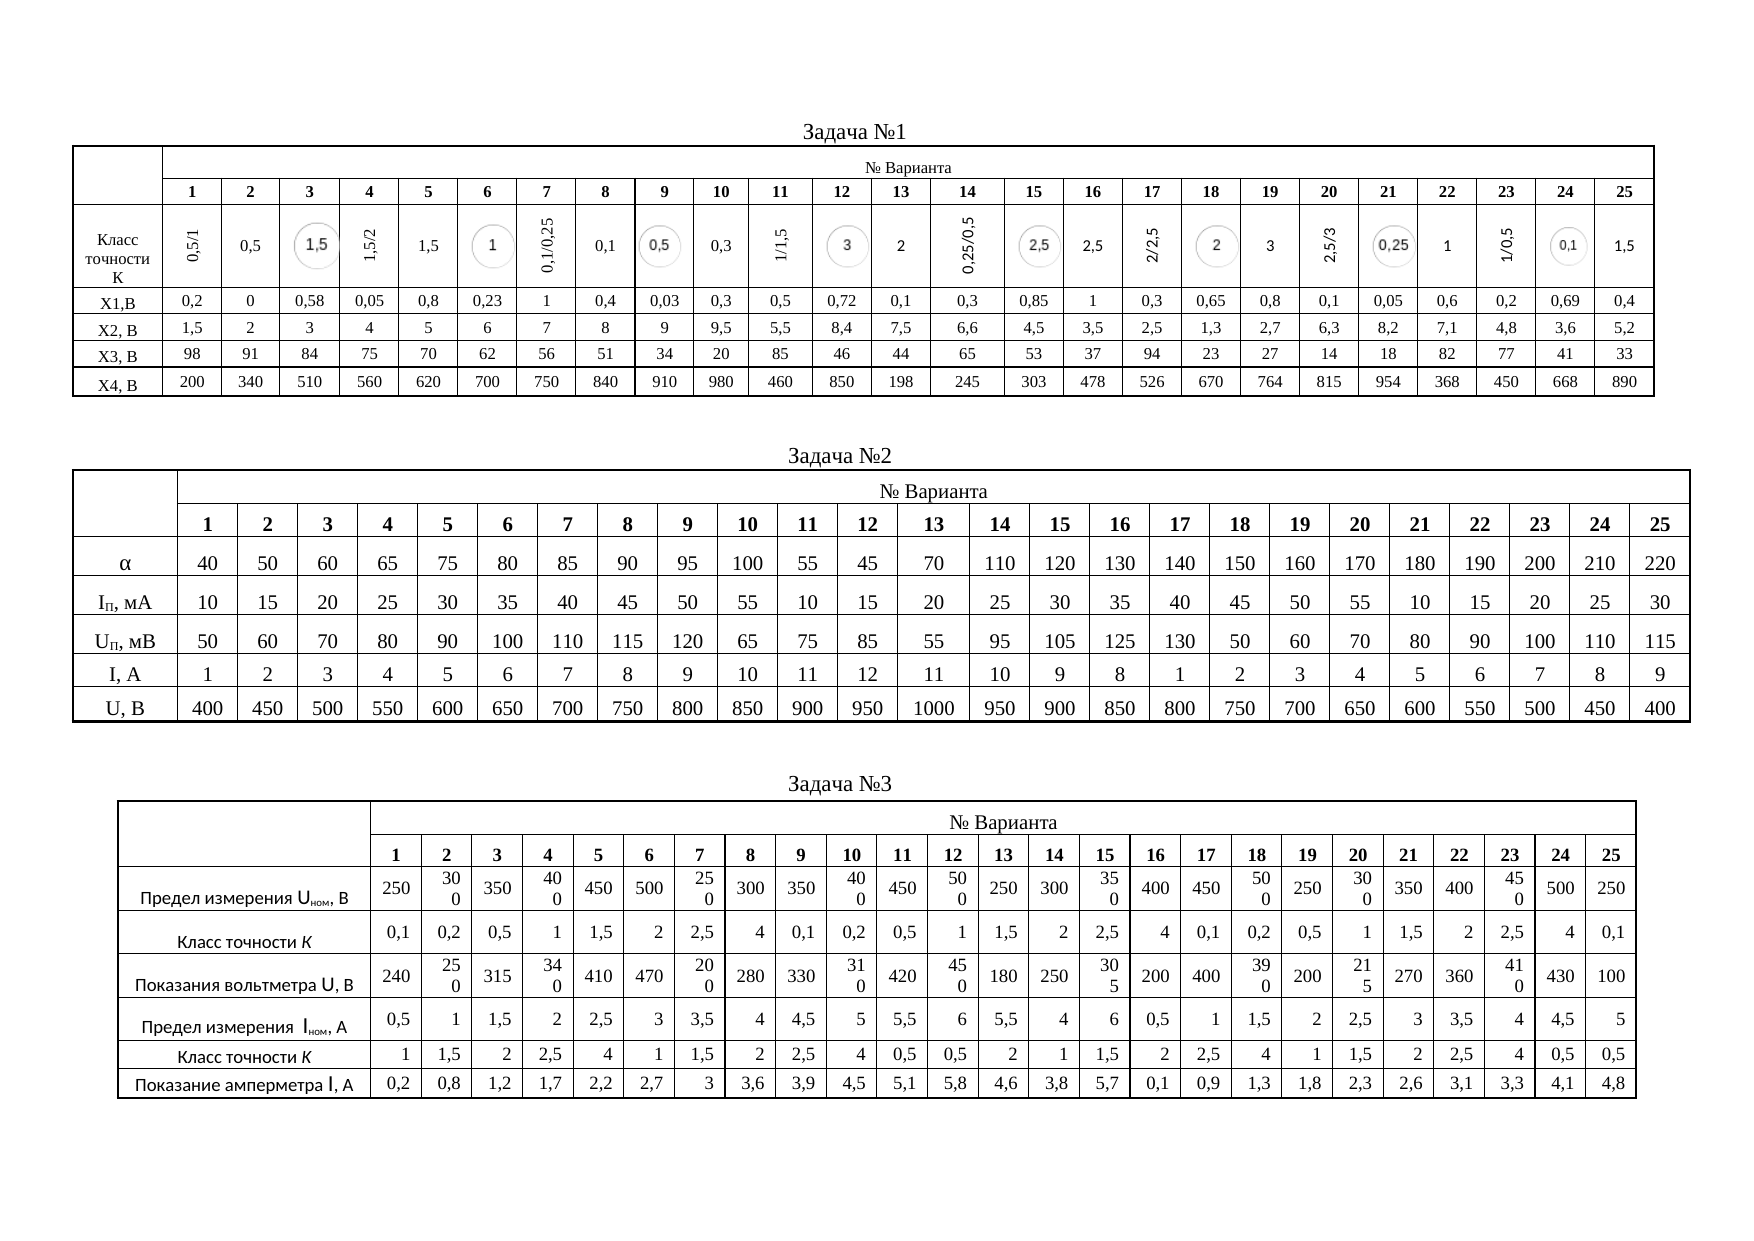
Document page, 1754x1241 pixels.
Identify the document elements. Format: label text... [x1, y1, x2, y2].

table_cell 1/1,5 [749, 205, 812, 287]
table_cell 4 [827, 1041, 876, 1068]
table_cell 19 [1282, 835, 1332, 866]
table_cell 2,7 [624, 1069, 674, 1097]
table_cell 2 [222, 314, 279, 340]
table_cell 750 [517, 368, 575, 394]
table_cell 315 [472, 954, 522, 997]
table_cell 1,5 [1232, 998, 1281, 1039]
table_cell 2 [238, 504, 297, 536]
table_header [74, 471, 177, 536]
table_cell 25 [1595, 179, 1653, 204]
table_cell 2,6 [1384, 1069, 1433, 1097]
table_cell 11 [778, 654, 837, 686]
table_cell 10 [778, 576, 837, 614]
table_cell 1 [624, 1041, 674, 1068]
table_cell 954 [1359, 368, 1417, 394]
table_cell 303 [1005, 368, 1063, 394]
table_cell 1,5 [472, 998, 522, 1039]
table_cell 100 [478, 615, 537, 653]
table_cell 4 [1029, 998, 1079, 1039]
table_cell 94 [1123, 341, 1181, 366]
table_cell 4 [726, 998, 775, 1039]
table_cell 11 [778, 504, 837, 536]
table_header № Варианта [163, 147, 1653, 177]
table_cell 2 [1131, 1041, 1180, 1068]
table_cell 0,5 [472, 911, 522, 953]
table_cell 1/0,5 [1477, 205, 1535, 287]
table_cell Предел измерения Uном, В [119, 867, 370, 910]
table_cell 13 [898, 504, 969, 536]
table_cell 3,5 [1064, 314, 1122, 340]
table_cell 1 [1282, 1041, 1332, 1068]
table_cell 1000 [898, 687, 969, 720]
table_cell 21 [1384, 835, 1433, 866]
table_cell 1,5 [979, 911, 1028, 953]
table_cell 40 [1150, 576, 1209, 614]
table_cell [1536, 205, 1594, 287]
table_cell 18 [1182, 179, 1240, 204]
table_cell 100 [718, 537, 777, 575]
table_cell 70 [1330, 615, 1389, 653]
table_cell 250 [422, 954, 471, 997]
table_cell 5,2 [1595, 314, 1653, 340]
table_cell 50 [238, 537, 297, 575]
table_cell 0,5 [877, 911, 927, 953]
table_cell 5,8 [928, 1069, 978, 1097]
table_cell 3,5 [675, 998, 724, 1039]
table_cell 550 [358, 687, 417, 720]
table_cell 1,5 [1595, 205, 1653, 287]
table_cell 350 [1080, 867, 1129, 910]
table_cell 0,3 [694, 288, 748, 313]
table_cell 1 [1418, 205, 1476, 287]
table_cell 0,05 [340, 288, 398, 313]
table_cell 0,25/0,5 [931, 205, 1004, 287]
table_cell 0 [222, 288, 279, 313]
table_cell 22 [1450, 504, 1509, 536]
table_cell 14 [970, 504, 1029, 536]
table_cell 2 [1210, 654, 1269, 686]
table_cell 0,1 [1300, 288, 1358, 313]
table_cell 0,2 [827, 911, 876, 953]
table_cell 9 [1030, 654, 1089, 686]
table_cell 21 [1359, 179, 1417, 204]
table_cell 1 [163, 179, 221, 204]
table_cell 0,72 [813, 288, 871, 313]
table_cell 25 [970, 576, 1029, 614]
table_cell 400 [1434, 867, 1484, 910]
table_cell 95 [970, 615, 1029, 653]
table_cell 62 [458, 341, 516, 366]
table_cell 0,23 [458, 288, 516, 313]
table_cell 4 [340, 179, 398, 204]
table_cell 7 [675, 835, 724, 866]
table_cell Показания вольтметра U, В [119, 954, 370, 997]
table_cell 10 [178, 576, 237, 614]
table_cell 460 [749, 368, 812, 394]
table_cell 0,4 [576, 288, 634, 313]
table_cell 4 [1131, 911, 1180, 953]
table_cell 2,7 [1241, 314, 1299, 340]
table_cell 0,85 [1005, 288, 1063, 313]
table_cell 12 [838, 654, 897, 686]
table_cell 1 [928, 911, 978, 953]
table_cell 1,8 [1282, 1069, 1332, 1097]
table_cell 21 [1390, 504, 1449, 536]
table_cell 450 [928, 954, 978, 997]
table_cell 4 [726, 911, 775, 953]
table_cell 4,5 [1005, 314, 1063, 340]
table_cell 6 [458, 179, 516, 204]
table_cell 4 [358, 504, 417, 536]
table_cell 2,5 [675, 911, 724, 953]
table_cell 55 [778, 537, 837, 575]
table_cell 55 [1330, 576, 1389, 614]
table_cell 2 [422, 835, 471, 866]
table_header [119, 802, 370, 866]
table_cell 2 [1282, 998, 1332, 1039]
table_cell 23 [1485, 835, 1534, 866]
table_cell 110 [970, 537, 1029, 575]
table_cell 8 [576, 179, 634, 204]
table_cell 80 [1390, 615, 1449, 653]
table_cell 410 [1485, 954, 1534, 997]
table_cell 3 [675, 1069, 724, 1097]
table_cell 400 [827, 867, 876, 910]
table_cell 3,5 [1434, 998, 1484, 1039]
table_cell 7 [517, 314, 575, 340]
table_cell 15 [1005, 179, 1063, 204]
table_cell 15 [1080, 835, 1129, 866]
table_cell 670 [1182, 368, 1240, 394]
table_cell 350 [1384, 867, 1433, 910]
table_cell 3,9 [776, 1069, 826, 1097]
table_cell 2 [1029, 911, 1079, 953]
table_cell 330 [776, 954, 826, 997]
table_cell 170 [1330, 537, 1389, 575]
table_cell 8,4 [813, 314, 871, 340]
table_cell 600 [418, 687, 477, 720]
table_cell 20 [694, 341, 748, 366]
table_cell 200 [163, 368, 221, 394]
table_header № Варианта [178, 471, 1689, 503]
table_cell X2, В [74, 314, 162, 340]
table_cell 6 [1080, 998, 1129, 1039]
table_cell 85 [538, 537, 597, 575]
table_cell 420 [877, 954, 927, 997]
table_cell 310 [827, 954, 876, 997]
table_cell 82 [1418, 341, 1476, 366]
table_cell 5,5 [979, 998, 1028, 1039]
table_cell 2 [979, 1041, 1028, 1068]
table_cell 180 [979, 954, 1028, 997]
table_cell 12 [813, 179, 871, 204]
table_cell 2 [238, 654, 297, 686]
table_cell 80 [478, 537, 537, 575]
table_cell 5 [1390, 654, 1449, 686]
table_cell 450 [877, 867, 927, 910]
table_cell 2,5/3 [1300, 205, 1358, 287]
table_cell 4,8 [1477, 314, 1535, 340]
table_cell 30 [1030, 576, 1089, 614]
table_cell 0,5 [928, 1041, 978, 1068]
table_cell 0,8 [422, 1069, 471, 1097]
table_cell 2 [624, 911, 674, 953]
table_cell 20 [1330, 504, 1389, 536]
table_cell 668 [1536, 368, 1594, 394]
table_cell 20 [898, 576, 969, 614]
table_cell 526 [1123, 368, 1181, 394]
table_cell 4,1 [1536, 1069, 1585, 1097]
table_cell 17 [1123, 179, 1181, 204]
table_cell 150 [1210, 537, 1269, 575]
table_cell 45 [838, 537, 897, 575]
table_cell 22 [1418, 179, 1476, 204]
table_cell 200 [1282, 954, 1332, 997]
table_cell 4 [1485, 1041, 1534, 1068]
table_cell 650 [478, 687, 537, 720]
table_cell 9 [1630, 654, 1689, 686]
table_cell 600 [1390, 687, 1449, 720]
table_cell 0,5 [749, 288, 812, 313]
table_cell 15 [1030, 504, 1089, 536]
table_cell 60 [1270, 615, 1329, 653]
table_cell 60 [298, 537, 357, 575]
table_cell 84 [280, 341, 339, 366]
table_cell 41 [1536, 341, 1594, 366]
table_cell 1,5 [1384, 911, 1433, 953]
table_cell 500 [624, 867, 674, 910]
table_cell 450 [1485, 867, 1534, 910]
table_cell 1 [371, 835, 421, 866]
table_cell 11 [877, 835, 927, 866]
table_cell 1,5/2 [340, 205, 398, 287]
table_cell 10 [1390, 576, 1449, 614]
table_cell 10 [827, 835, 876, 866]
table_cell 2,5 [574, 998, 623, 1039]
table_cell 100 [1586, 954, 1635, 997]
table_cell 5 [827, 998, 876, 1039]
table_cell 130 [1150, 615, 1209, 653]
table_cell 550 [1450, 687, 1509, 720]
table_cell 900 [1030, 687, 1089, 720]
table_cell 55 [898, 615, 969, 653]
table_cell 3 [280, 314, 339, 340]
table_cell 430 [1536, 954, 1585, 997]
table_cell 305 [1080, 954, 1129, 997]
table_cell 200 [1131, 954, 1180, 997]
table_cell 1 [1181, 998, 1231, 1039]
table_cell 0,5 [1282, 911, 1332, 953]
table_cell 56 [517, 341, 575, 366]
table_cell 16 [1090, 504, 1149, 536]
table_cell 815 [1300, 368, 1358, 394]
table_cell 2,5 [1333, 998, 1383, 1039]
table_cell 75 [778, 615, 837, 653]
table_cell 105 [1030, 615, 1089, 653]
table_cell 1,3 [1182, 314, 1240, 340]
table_cell 140 [1150, 537, 1209, 575]
table_cell 2,5 [1485, 911, 1534, 953]
table_cell 5,1 [877, 1069, 927, 1097]
table_cell 6 [478, 654, 537, 686]
table_cell 18 [1210, 504, 1269, 536]
table_cell 270 [1384, 954, 1433, 997]
table_cell 22 [1434, 835, 1484, 866]
table_cell 2 [726, 1041, 775, 1068]
table_cell 0,4 [1595, 288, 1653, 313]
table_cell 250 [371, 867, 421, 910]
table_cell 30 [1630, 576, 1689, 614]
table_cell 70 [298, 615, 357, 653]
table_cell 115 [598, 615, 657, 653]
table_cell 90 [418, 615, 477, 653]
table_cell 300 [422, 867, 471, 910]
table_cell 700 [538, 687, 597, 720]
table_cell 8 [1570, 654, 1629, 686]
table_cell 0,6 [1418, 288, 1476, 313]
table_cell 3,8 [1029, 1069, 1079, 1097]
table_cell 0,5 [1586, 1041, 1635, 1068]
table_cell 190 [1450, 537, 1509, 575]
table_cell [636, 205, 693, 287]
table_cell 7,5 [872, 314, 930, 340]
table_cell 120 [658, 615, 717, 653]
table_cell 14 [1300, 341, 1358, 366]
table_cell 130 [1090, 537, 1149, 575]
table_cell 23 [1182, 341, 1240, 366]
table_cell 5 [418, 654, 477, 686]
table_cell 4 [1232, 1041, 1281, 1068]
table_cell 1 [1150, 654, 1209, 686]
table_cell 9 [636, 179, 693, 204]
table_cell IП, мА [74, 576, 177, 614]
table_cell 5,5 [877, 998, 927, 1039]
table_cell 245 [931, 368, 1004, 394]
table_cell 15 [1450, 576, 1509, 614]
table_cell 510 [280, 368, 339, 394]
table_cell 6,3 [1300, 314, 1358, 340]
table_cell 890 [1595, 368, 1653, 394]
table_cell 500 [298, 687, 357, 720]
table_cell 40 [178, 537, 237, 575]
table_cell 240 [371, 954, 421, 997]
table_cell 500 [1232, 867, 1281, 910]
table_cell 0,1 [1586, 911, 1635, 953]
table_cell 850 [1090, 687, 1149, 720]
table_cell 560 [340, 368, 398, 394]
table_cell 10 [718, 504, 777, 536]
table_cell 1,5 [399, 205, 457, 287]
table_cell 4,5 [827, 1069, 876, 1097]
table_cell 2,5 [1181, 1041, 1231, 1068]
table_cell 0,5 [222, 205, 279, 287]
table_cell 3 [624, 998, 674, 1039]
table_cell 350 [776, 867, 826, 910]
table_cell [458, 205, 516, 287]
table_cell 1 [178, 504, 237, 536]
table_cell 24 [1570, 504, 1629, 536]
table_cell 4,5 [1536, 998, 1585, 1039]
table_cell 360 [1434, 954, 1484, 997]
table_cell 77 [1477, 341, 1535, 366]
table_cell 9,5 [694, 314, 748, 340]
text Задача №3 [0, 770, 1680, 796]
table_cell 24 [1536, 179, 1594, 204]
table_cell 0,1 [1181, 911, 1231, 953]
table_cell 400 [1181, 954, 1231, 997]
table_cell 0,05 [1359, 288, 1417, 313]
table_cell 8 [1090, 654, 1149, 686]
table_cell 850 [813, 368, 871, 394]
table_cell 50 [178, 615, 237, 653]
table_cell 478 [1064, 368, 1122, 394]
table_cell 400 [178, 687, 237, 720]
table_cell [280, 205, 339, 287]
table_cell 910 [636, 368, 693, 394]
table_cell 900 [778, 687, 837, 720]
table_cell 125 [1090, 615, 1149, 653]
table_cell 1,3 [1232, 1069, 1281, 1097]
table_cell 33 [1595, 341, 1653, 366]
table_cell 3,6 [1536, 314, 1594, 340]
table_cell 0,58 [280, 288, 339, 313]
table_cell 80 [358, 615, 417, 653]
table_cell 20 [1300, 179, 1358, 204]
table_cell 7 [538, 654, 597, 686]
text Задача №1 [29, 118, 1680, 144]
table_cell 44 [872, 341, 930, 366]
table_cell 0,2 [1477, 288, 1535, 313]
table_cell 250 [675, 867, 724, 910]
table_cell 90 [598, 537, 657, 575]
table_cell 215 [1333, 954, 1383, 997]
table_cell 17 [1150, 504, 1209, 536]
table_cell 9 [776, 835, 826, 866]
table_cell 2 [1384, 1041, 1433, 1068]
table_cell 180 [1390, 537, 1449, 575]
table_cell 2,3 [1333, 1069, 1383, 1097]
table_cell 110 [538, 615, 597, 653]
table_cell 0,1 [1131, 1069, 1180, 1097]
table_cell 45 [598, 576, 657, 614]
table_cell 0,69 [1536, 288, 1594, 313]
table_cell 70 [399, 341, 457, 366]
table_cell 0,1 [371, 911, 421, 953]
table_cell 2,5 [1064, 205, 1122, 287]
table_cell 0,1 [576, 205, 634, 287]
table_cell 1 [517, 288, 575, 313]
table_cell 120 [1030, 537, 1089, 575]
table_cell 500 [928, 867, 978, 910]
table_cell 3 [298, 504, 357, 536]
table_cell 1,5 [675, 1041, 724, 1068]
table_cell 7 [538, 504, 597, 536]
table_cell 2 [523, 998, 573, 1039]
table_cell 5 [574, 835, 623, 866]
table_cell 65 [931, 341, 1004, 366]
table_cell 5 [399, 314, 457, 340]
table_cell 3 [1241, 205, 1299, 287]
table_cell 35 [1090, 576, 1149, 614]
table_cell 14 [1029, 835, 1079, 866]
table_cell 25 [1630, 504, 1689, 536]
table_cell 350 [472, 867, 522, 910]
table_cell 0,5 [877, 1041, 927, 1068]
table_cell 2,5 [1123, 314, 1181, 340]
table_cell 1 [523, 911, 573, 953]
table_cell 1 [178, 654, 237, 686]
table_cell 4,6 [979, 1069, 1028, 1097]
table_cell 46 [813, 341, 871, 366]
table_cell 3 [298, 654, 357, 686]
table_cell 4,5 [776, 998, 826, 1039]
table_cell 1 [1029, 1041, 1079, 1068]
table_cell 1,5 [574, 911, 623, 953]
table_cell 19 [1270, 504, 1329, 536]
table_cell 2 [1434, 911, 1484, 953]
table_cell 0,3 [1123, 288, 1181, 313]
table_cell X4, В [74, 368, 162, 394]
table_cell 2 [872, 205, 930, 287]
table_cell X3, В [74, 341, 162, 366]
table_cell 4,8 [1586, 1069, 1635, 1097]
table_cell 90 [1450, 615, 1509, 653]
table_cell 160 [1270, 537, 1329, 575]
table_cell Класс точности К [74, 205, 162, 287]
table_cell 3,6 [726, 1069, 775, 1097]
table_cell 340 [222, 368, 279, 394]
table_cell 0,03 [636, 288, 693, 313]
table_cell 450 [238, 687, 297, 720]
table_cell 1,5 [163, 314, 221, 340]
table_cell 51 [576, 341, 634, 366]
table_cell 24 [1536, 835, 1585, 866]
table_cell 4 [1536, 911, 1585, 953]
table_cell 5 [399, 179, 457, 204]
table_cell [1005, 205, 1063, 287]
table_cell 0,2 [371, 1069, 421, 1097]
table_cell 115 [1630, 615, 1689, 653]
table_cell 85 [838, 615, 897, 653]
table_cell 53 [1005, 341, 1063, 366]
table_cell 4 [340, 314, 398, 340]
table_cell 300 [1029, 867, 1079, 910]
table_cell 10 [718, 654, 777, 686]
table_cell 1,5 [422, 1041, 471, 1068]
table_cell 800 [658, 687, 717, 720]
table_cell 5 [1586, 998, 1635, 1039]
table_cell 210 [1570, 537, 1629, 575]
table_cell 750 [598, 687, 657, 720]
table_cell 400 [523, 867, 573, 910]
table_cell 7 [1510, 654, 1569, 686]
table_cell 220 [1630, 537, 1689, 575]
table_cell 6 [458, 314, 516, 340]
table_cell 400 [1131, 867, 1180, 910]
table_cell 4 [523, 835, 573, 866]
table_cell 35 [478, 576, 537, 614]
table_cell 5,5 [749, 314, 812, 340]
table_cell 4 [1485, 998, 1534, 1039]
table_cell 410 [574, 954, 623, 997]
table_cell 198 [872, 368, 930, 394]
table_cell 30 [418, 576, 477, 614]
table_cell 70 [898, 537, 969, 575]
table_cell Показание амперметра I, А [119, 1069, 370, 1097]
table_cell [1182, 205, 1240, 287]
table_cell 1,2 [472, 1069, 522, 1097]
table_cell 1,5 [1333, 1041, 1383, 1068]
table_cell 25 [358, 576, 417, 614]
table_cell 8,2 [1359, 314, 1417, 340]
table_cell 700 [458, 368, 516, 394]
table_cell 13 [979, 835, 1028, 866]
table_cell 10 [970, 654, 1029, 686]
table_cell 950 [970, 687, 1029, 720]
table_cell 4 [358, 654, 417, 686]
table_cell 65 [718, 615, 777, 653]
text Задача №2 [0, 442, 1680, 469]
table_cell 1,7 [523, 1069, 573, 1097]
table_cell 20 [1510, 576, 1569, 614]
table_cell 250 [1282, 867, 1332, 910]
table_cell 0,5/1 [163, 205, 221, 287]
table_cell 5,7 [1080, 1069, 1129, 1097]
table_cell 0,1 [776, 911, 826, 953]
table_cell 0,1 [872, 288, 930, 313]
table_cell 0,1/0,25 [517, 205, 575, 287]
table_cell I, А [74, 654, 177, 686]
table_cell 4 [1330, 654, 1389, 686]
table_cell 340 [523, 954, 573, 997]
table_cell 75 [340, 341, 398, 366]
table_cell 3 [1270, 654, 1329, 686]
table_cell 10 [694, 179, 748, 204]
table_cell 9 [658, 504, 717, 536]
table_cell 450 [574, 867, 623, 910]
table_cell 15 [238, 576, 297, 614]
table_cell U, В [74, 687, 177, 720]
table_cell 368 [1418, 368, 1476, 394]
table_cell 98 [163, 341, 221, 366]
table_cell 65 [358, 537, 417, 575]
table_cell 25 [1570, 576, 1629, 614]
table_cell 250 [1029, 954, 1079, 997]
table_cell 3 [1384, 998, 1433, 1039]
table_cell 34 [636, 341, 693, 366]
table_cell 37 [1064, 341, 1122, 366]
table_cell 500 [1510, 687, 1569, 720]
table_cell 2 [472, 1041, 522, 1068]
table_cell 20 [298, 576, 357, 614]
table_cell 8 [598, 504, 657, 536]
table_cell 800 [1150, 687, 1209, 720]
table_cell 200 [1510, 537, 1569, 575]
table_header [74, 147, 162, 204]
table_cell 23 [1477, 179, 1535, 204]
table_cell 50 [1210, 615, 1269, 653]
table_cell 14 [931, 179, 1004, 204]
table_cell 110 [1570, 615, 1629, 653]
table_cell 6 [478, 504, 537, 536]
table_cell 1 [422, 998, 471, 1039]
table_cell 11 [898, 654, 969, 686]
table_cell 0,5 [371, 998, 421, 1039]
table_cell 6,6 [931, 314, 1004, 340]
table_cell 9 [636, 314, 693, 340]
table_cell 0,2 [163, 288, 221, 313]
table_cell 6 [928, 998, 978, 1039]
table_cell 50 [658, 576, 717, 614]
table_cell 12 [838, 504, 897, 536]
table_cell 2/2,5 [1123, 205, 1181, 287]
table_cell 8 [598, 654, 657, 686]
table_cell 0,3 [694, 205, 748, 287]
table_cell 250 [1586, 867, 1635, 910]
table_cell 0,5 [1131, 998, 1180, 1039]
table_cell 620 [399, 368, 457, 394]
table_cell 7 [517, 179, 575, 204]
table_cell 250 [979, 867, 1028, 910]
table_cell 280 [726, 954, 775, 997]
table_cell Класс точности К [119, 911, 370, 953]
table_cell 3,1 [1434, 1069, 1484, 1097]
table_cell 764 [1241, 368, 1299, 394]
table_cell 400 [1630, 687, 1689, 720]
table_cell 0,5 [1536, 1041, 1585, 1068]
table_cell 25 [1586, 835, 1635, 866]
table_cell 0,8 [399, 288, 457, 313]
table_cell 100 [1510, 615, 1569, 653]
table_cell 91 [222, 341, 279, 366]
table_cell 18 [1359, 341, 1417, 366]
table_cell 15 [838, 576, 897, 614]
table_cell Предел измерения Iном, А [119, 998, 370, 1039]
table_cell 0,2 [1232, 911, 1281, 953]
table_cell 27 [1241, 341, 1299, 366]
table_cell 8 [726, 835, 775, 866]
table_cell 95 [658, 537, 717, 575]
table_cell 7,1 [1418, 314, 1476, 340]
table_cell 2,5 [1080, 911, 1129, 953]
table_cell 0,2 [422, 911, 471, 953]
table_cell 1 [1333, 911, 1383, 953]
table_cell 0,3 [931, 288, 1004, 313]
table_cell α [74, 537, 177, 575]
table_cell 18 [1232, 835, 1281, 866]
table_cell [1359, 205, 1417, 287]
table_cell 85 [749, 341, 812, 366]
table_cell 850 [718, 687, 777, 720]
table_cell 6 [1450, 654, 1509, 686]
table_cell 16 [1064, 179, 1122, 204]
table_cell 980 [694, 368, 748, 394]
table_cell 650 [1330, 687, 1389, 720]
table_cell 3,3 [1485, 1069, 1534, 1097]
table_cell 40 [538, 576, 597, 614]
table_cell 0,65 [1182, 288, 1240, 313]
table_cell 19 [1241, 179, 1299, 204]
table_cell 9 [658, 654, 717, 686]
table_cell 50 [1270, 576, 1329, 614]
table_cell 13 [872, 179, 930, 204]
table_cell 6 [624, 835, 674, 866]
table_cell 300 [1333, 867, 1383, 910]
table_cell 2,5 [523, 1041, 573, 1068]
table_cell 1 [1064, 288, 1122, 313]
table_cell 950 [838, 687, 897, 720]
table_cell 3 [280, 179, 339, 204]
table_cell 60 [238, 615, 297, 653]
table_cell 470 [624, 954, 674, 997]
table_header № Варианта [371, 802, 1635, 834]
table_cell UП, мВ [74, 615, 177, 653]
table_cell 200 [675, 954, 724, 997]
table_cell 450 [1477, 368, 1535, 394]
table_cell 75 [418, 537, 477, 575]
table_cell 0,8 [1241, 288, 1299, 313]
table_cell 5 [418, 504, 477, 536]
table_cell X1,В [74, 288, 162, 313]
table_cell 2,5 [776, 1041, 826, 1068]
table_cell 16 [1131, 835, 1180, 866]
table_cell 300 [726, 867, 775, 910]
table_cell 1,5 [1080, 1041, 1129, 1068]
table_cell 17 [1181, 835, 1231, 866]
table_cell 11 [749, 179, 812, 204]
table_cell 8 [576, 314, 634, 340]
table_cell 3 [472, 835, 522, 866]
table_cell 0,9 [1181, 1069, 1231, 1097]
table_cell Класс точности K [119, 1041, 370, 1068]
table_cell [813, 205, 871, 287]
table_cell 750 [1210, 687, 1269, 720]
table_cell 390 [1232, 954, 1281, 997]
table_cell 12 [928, 835, 978, 866]
table_cell 2,5 [1434, 1041, 1484, 1068]
table_cell 840 [576, 368, 634, 394]
table_cell 700 [1270, 687, 1329, 720]
table_cell 2,2 [574, 1069, 623, 1097]
table_cell 20 [1333, 835, 1383, 866]
table_cell 4 [574, 1041, 623, 1068]
table_cell 500 [1536, 867, 1585, 910]
table_cell 2 [222, 179, 279, 204]
table_cell 45 [1210, 576, 1269, 614]
table_cell 1 [371, 1041, 421, 1068]
table_cell 55 [718, 576, 777, 614]
table_cell 23 [1510, 504, 1569, 536]
table_cell 450 [1570, 687, 1629, 720]
table_cell 450 [1181, 867, 1231, 910]
